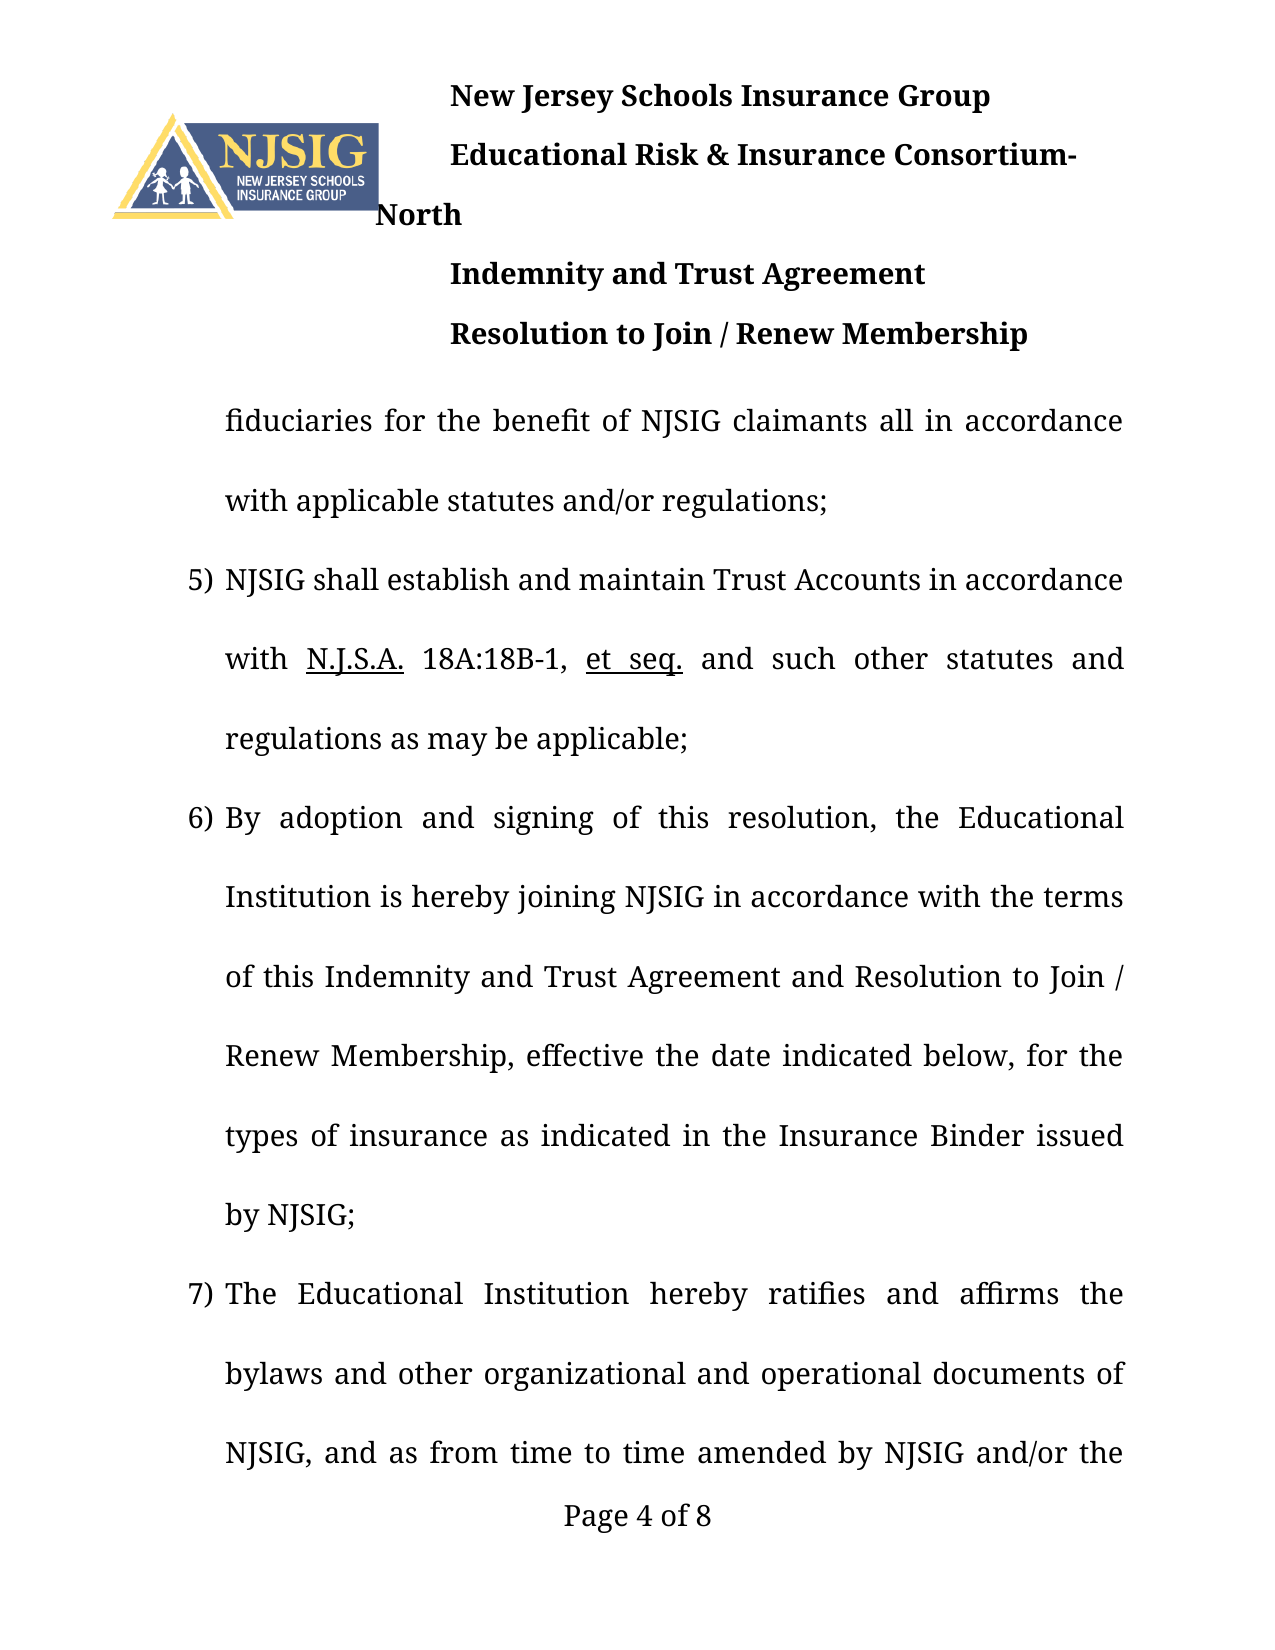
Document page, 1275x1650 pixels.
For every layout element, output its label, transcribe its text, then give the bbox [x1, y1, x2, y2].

list By adoption and signing of this resolution, the Educational Institution is hereby joining NJSIG in accordance with the terms of this Indemnity and Trust Agreement and Resolution to Join / Renew Membership, effective the date indicated below, for the types of insurance as indicated in the Insurance Binder issued by NJSIG; [187, 797, 1125, 1234]
picture [109, 108, 379, 221]
list NJSIG shall establish and maintain Trust Accounts in accordance with N.J.S.A. 18A:18B-1, et seq. and such other statutes and regulations as may be applicable; [187, 559, 1125, 758]
